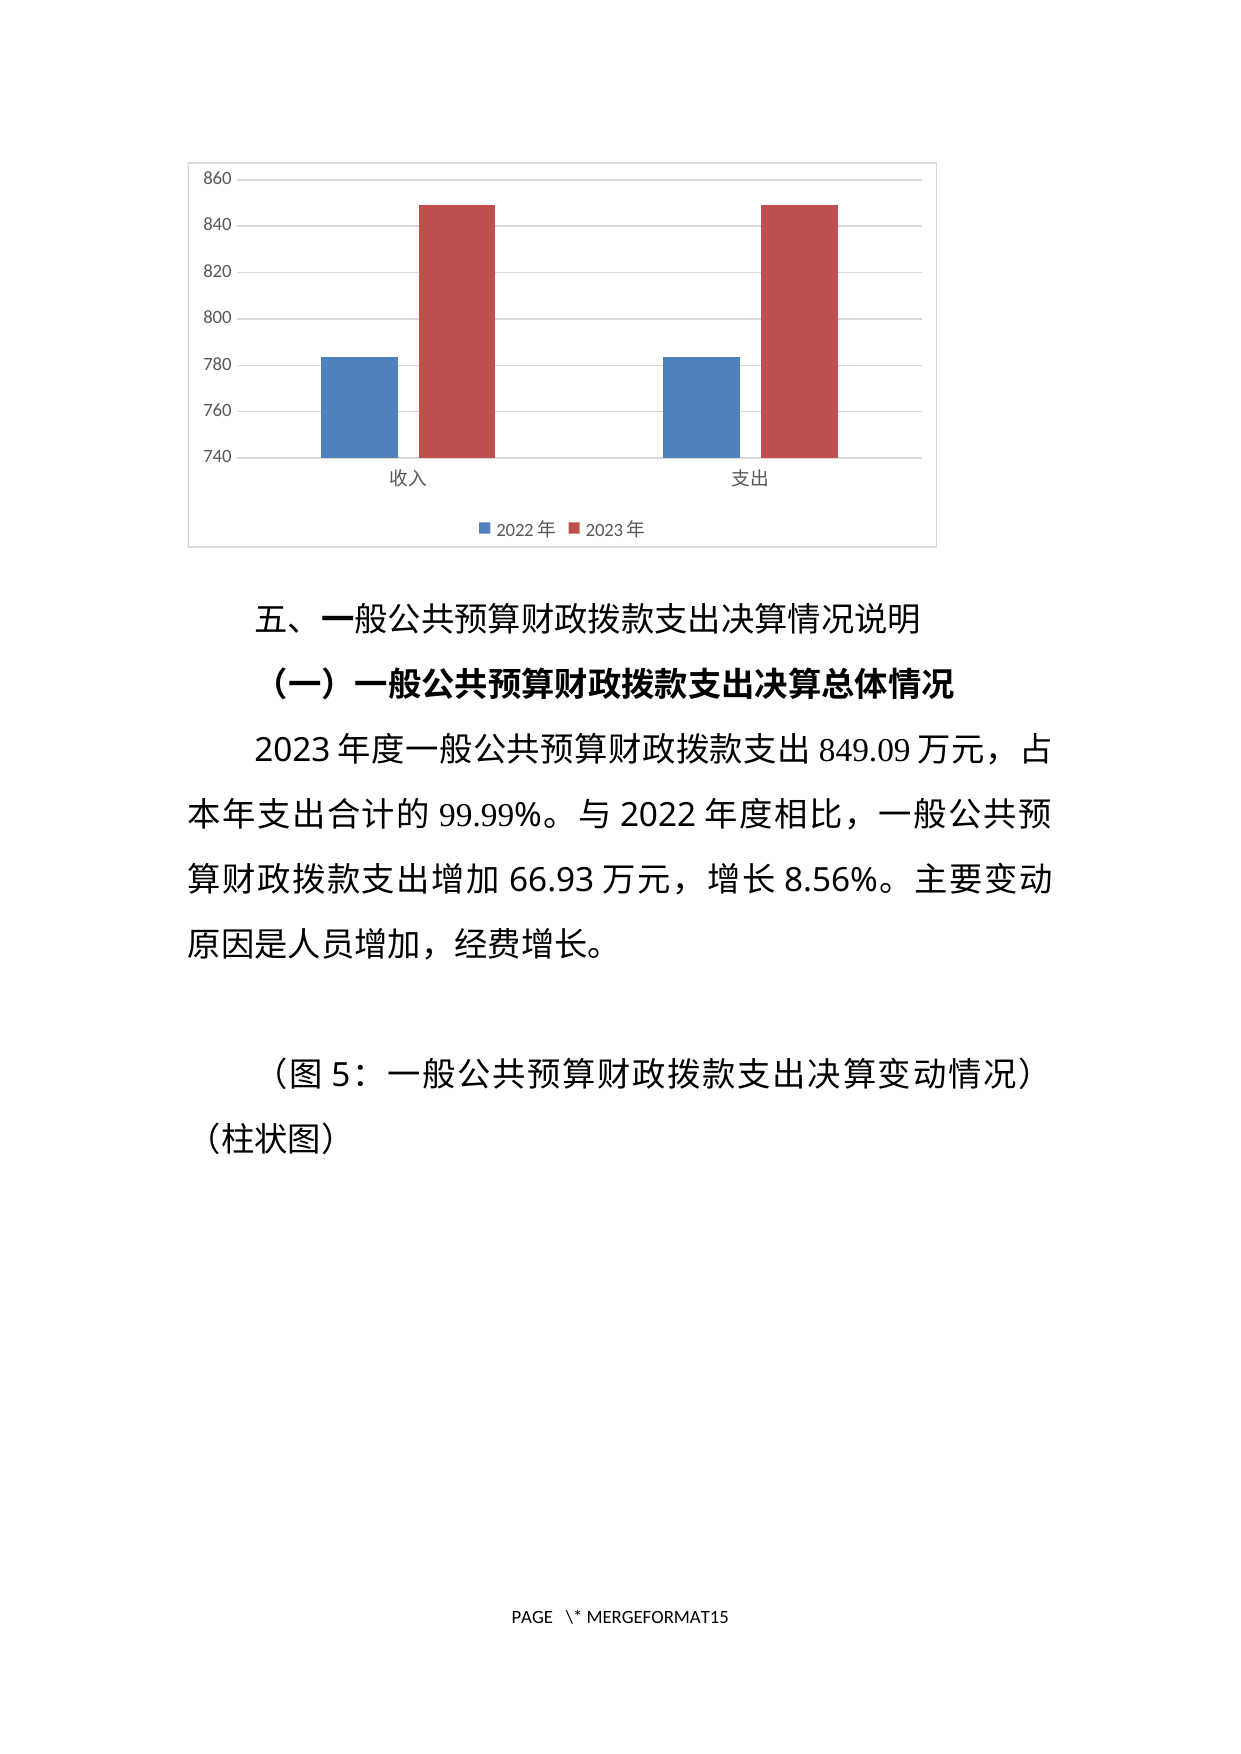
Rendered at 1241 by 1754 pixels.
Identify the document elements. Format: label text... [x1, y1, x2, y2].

text 2023年度一般公共预算财政拨款支出849.09万元，占本年支出合计的99.99%。与2022年度相比，一般公共预算财政拨款支出增加66.93万元，增长8.56%。主要变动原因是人员增加，经费增长。 [187, 714, 1053, 974]
text （图5：一般公共预算财政拨款支出决算变动情况）（柱状图） [187, 1039, 1053, 1169]
text 五、一般公共预算财政拨款支出决算情况说明 [187, 584, 1053, 649]
text （一）一般公共预算财政拨款支出决算总体情况 [187, 649, 1053, 714]
